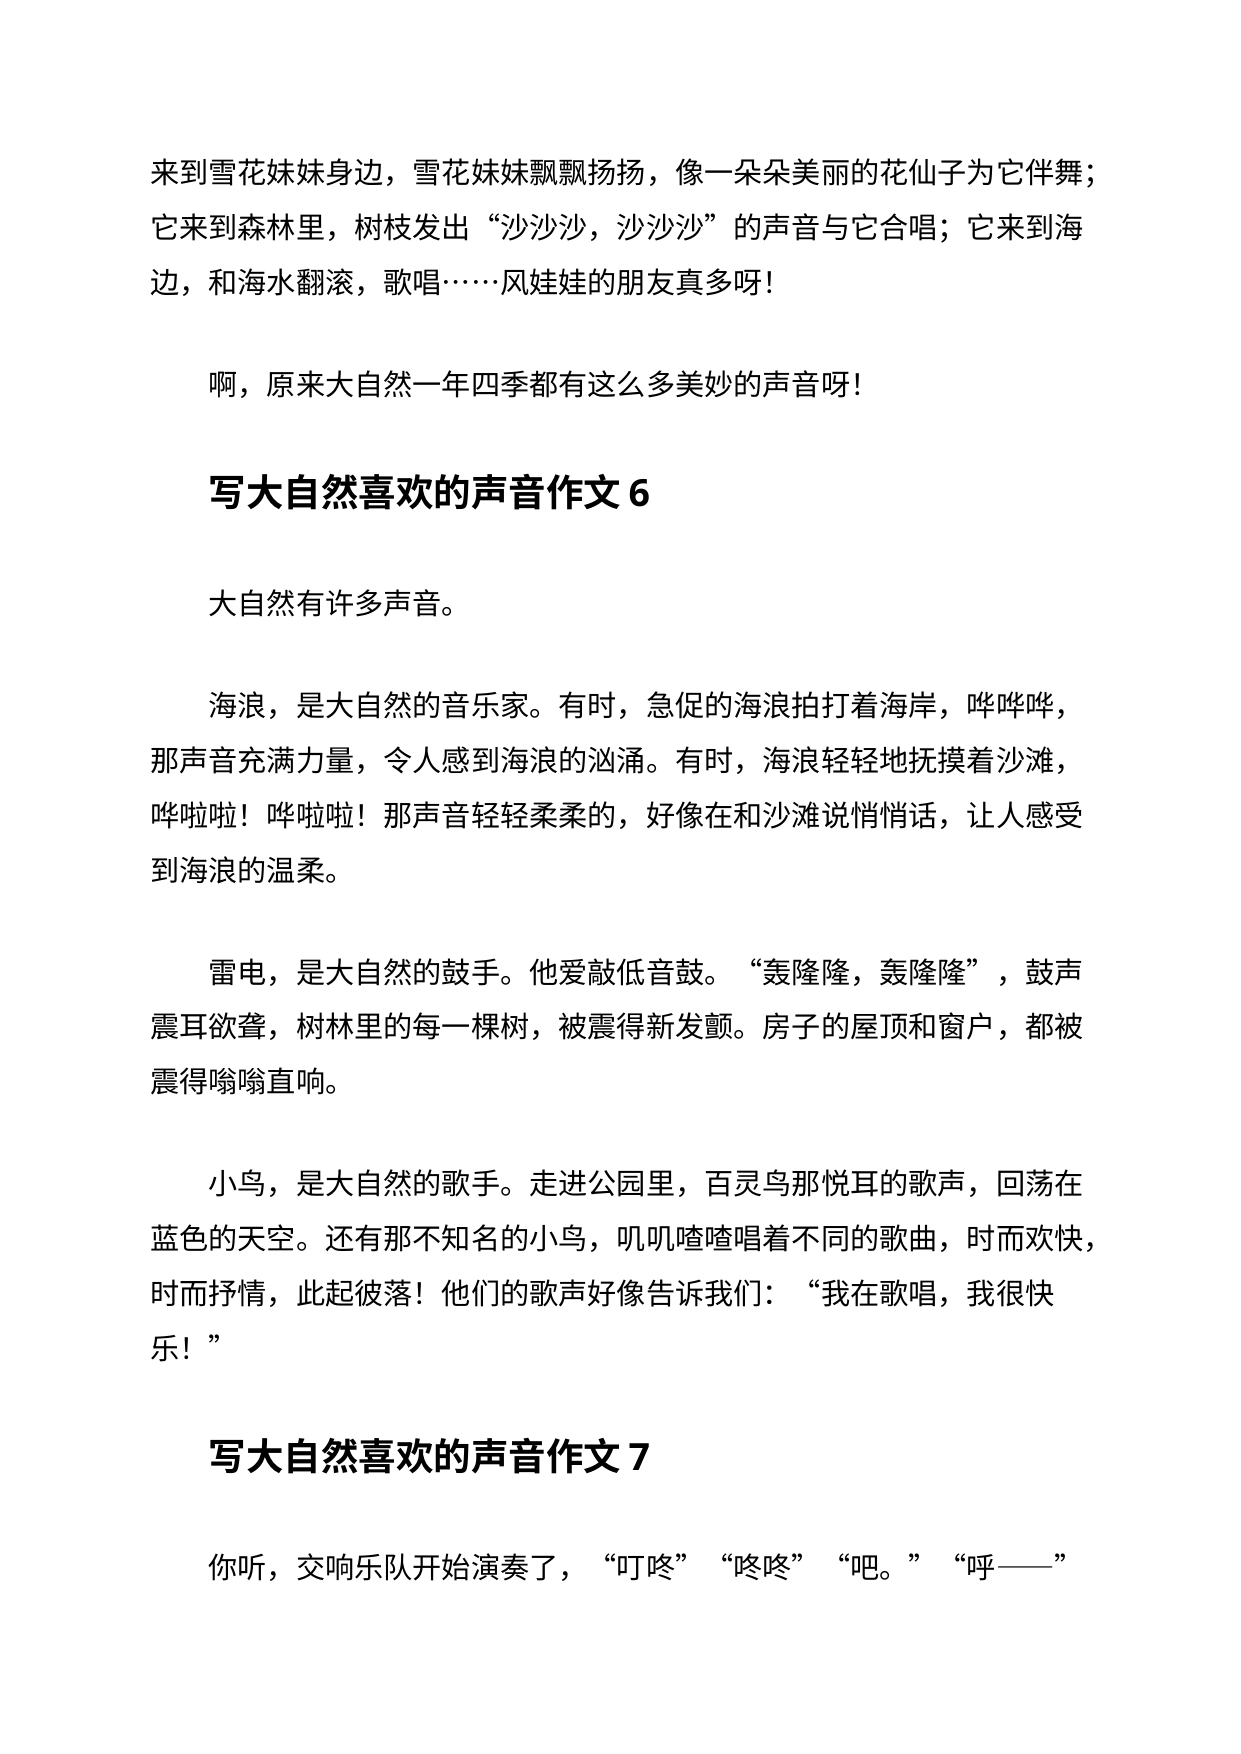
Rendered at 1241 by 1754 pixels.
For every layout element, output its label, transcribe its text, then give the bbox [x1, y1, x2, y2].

text 写大自然喜欢的声音作文6 [150, 463, 1090, 518]
text 雷电，是大自然的鼓手。他爱敲低音鼓。“轰隆隆，轰隆隆”，鼓声震耳欲聋，树林里的每一棵树，被震得新发颤。房子的屋顶和窗户，都被震得嗡嗡直响。 [150, 949, 1090, 1101]
text 啊，原来大自然一年四季都有这么多美妙的声音呀！ [150, 362, 1090, 404]
text 写大自然喜欢的声音作文7 [150, 1427, 1090, 1482]
text 大自然有许多声音。 [150, 581, 1090, 623]
text 海浪，是大自然的音乐家。有时，急促的海浪拍打着海岸，哗哗哗，那声音充满力量，令人感到海浪的汹涌。有时，海浪轻轻地抚摸着沙滩，哗啦啦！哗啦啦！那声音轻轻柔柔的，好像在和沙滩说悄悄话，让人感受到海浪的温柔。 [150, 683, 1090, 890]
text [150, 1545, 1090, 1587]
text 小鸟，是大自然的歌手。走进公园里，百灵鸟那悦耳的歌声，回荡在蓝色的天空。还有那不知名的小鸟，叽叽喳喳唱着不同的歌曲，时而欢快，时而抒情，此起彼落！他们的歌声好像告诉我们：“我在歌唱，我很快乐！” [150, 1161, 1090, 1368]
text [150, 150, 1090, 302]
